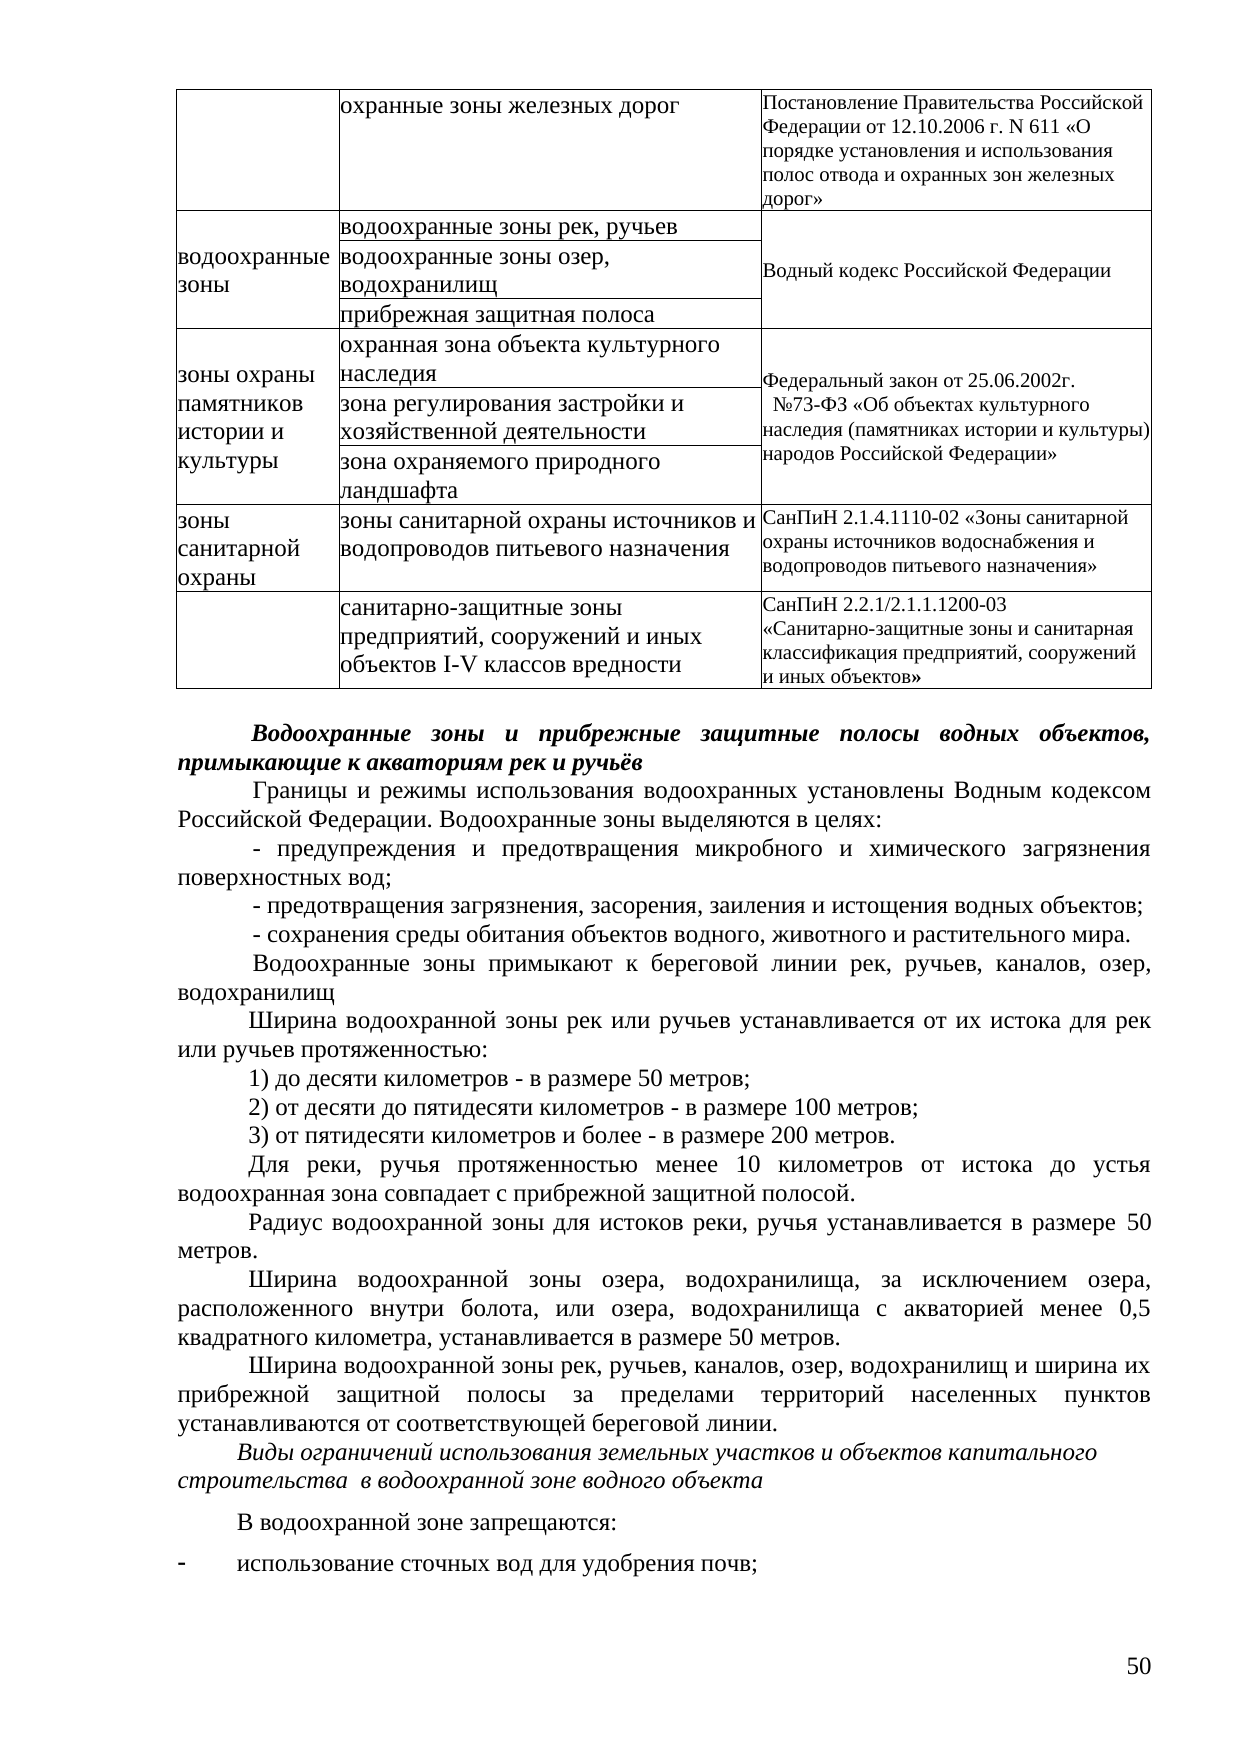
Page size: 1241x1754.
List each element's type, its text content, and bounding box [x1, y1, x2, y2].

table_cell зоны санитарной охраны [177, 505, 339, 591]
text Ширина водоохранной зоны рек, ручьев, каналов, озер, водохранилищ и ширина их прибрежной защитной полосы за пределами территорий населенных пунктов устанавливаются от соответствующей береговой линии. [177, 1351, 1152, 1437]
table_cell зоны охраны памятников истории и культуры [177, 329, 339, 504]
text Границы и режимы использования водоохранных установлены Водным кодексом Российской Федерации. Водоохранные зоны выделяются в целях: [177, 776, 1152, 833]
table_cell охранные зоны железных дорог [340, 90, 761, 210]
text Водоохранные зоны и прибрежные защитные полосы водных объектов, примыкающие к акваториям рек и ручьёв [177, 718, 1152, 776]
text Для реки, ручья протяженностью менее 10 километров от истока до устья водоохранная зона совпадает с прибрежной защитной полосой. [177, 1149, 1152, 1207]
table_cell водоохранные зоны рек, ручьев [340, 211, 761, 240]
table_cell [177, 592, 339, 688]
text Водоохранные зоны примыкают к береговой линии рек, ручьев, каналов, озер, водохранилищ [177, 948, 1152, 1006]
text Виды ограничений использования земельных участков и объектов капитального строительства в водоохранной зоне водного объекта [177, 1437, 1160, 1494]
table_cell Водный кодекс Российской Федерации [762, 211, 1151, 328]
text - предупреждения и предотвращения микробного и химического загрязнения поверхностных вод; [177, 833, 1152, 891]
text В водоохранной зоне запрещаются: [177, 1507, 1160, 1536]
table_cell СанПиН 2.1.4.1110-02 «Зоны санитарной охраны источников водоснабжения и водопроводов питьевого назначения» [762, 505, 1151, 591]
text - сохранения среды обитания объектов водного, животного и растительного мира. [177, 919, 1152, 948]
text Ширина водоохранной зоны рек или ручьев устанавливается от их истока для рек или ручьев протяженностью: [177, 1006, 1152, 1063]
table_cell охранная зона объекта культурного наследия [340, 329, 761, 387]
text 1) до десяти километров - в размере 50 метров; [177, 1063, 1152, 1092]
text Ширина водоохранной зоны озера, водохранилища, за исключением озера, расположенного внутри болота, или озера, водохранилища с акваторией менее 0,5 квадратного километра, устанавливается в размере 50 метров. [177, 1264, 1152, 1351]
text Радиус водоохранной зоны для истоков реки, ручья устанавливается в размере 50 метров. [177, 1207, 1152, 1264]
table_cell водоохранные зоны озер, водохранилищ [340, 241, 761, 298]
text 2) от десяти до пятидесяти километров - в размере 100 метров; [177, 1092, 1152, 1121]
text - предотвращения загрязнения, засорения, заиления и истощения водных объектов; [177, 891, 1152, 919]
table_cell Постановление Правительства Российской Федерации от 12.10.2006 г. N 611 «О порядке установления и использования полос отвода и охранных зон железных дорог» [762, 90, 1151, 210]
list использование сточных вод для удобрения почв; [177, 1548, 1160, 1577]
table_cell санитарно-защитные зоны предприятий, сооружений и иных объектов I-V классов вредности [340, 592, 761, 688]
table_cell зона регулирования застройки и хозяйственной деятельности [340, 388, 761, 445]
table_cell СанПиН 2.2.1/2.1.1.1200-03 «Санитарно-защитные зоны и санитарная классификация предприятий, сооружений и иных объектов» [762, 592, 1151, 688]
table_cell водоохранные зоны [177, 211, 339, 328]
table_cell Федеральный закон от 25.06.2002г. №73-ФЗ «Об объектах культурного наследия (памятниках истории и культуры) народов Российской Федерации» [762, 329, 1151, 504]
table_cell прибрежная защитная полоса [340, 299, 761, 328]
table_cell зона охраняемого природного ландшафта [340, 446, 761, 504]
table_cell зоны санитарной охраны источников и водопроводов питьевого назначения [340, 505, 761, 591]
text 3) от пятидесяти километров и более - в размере 200 метров. [177, 1121, 1152, 1149]
